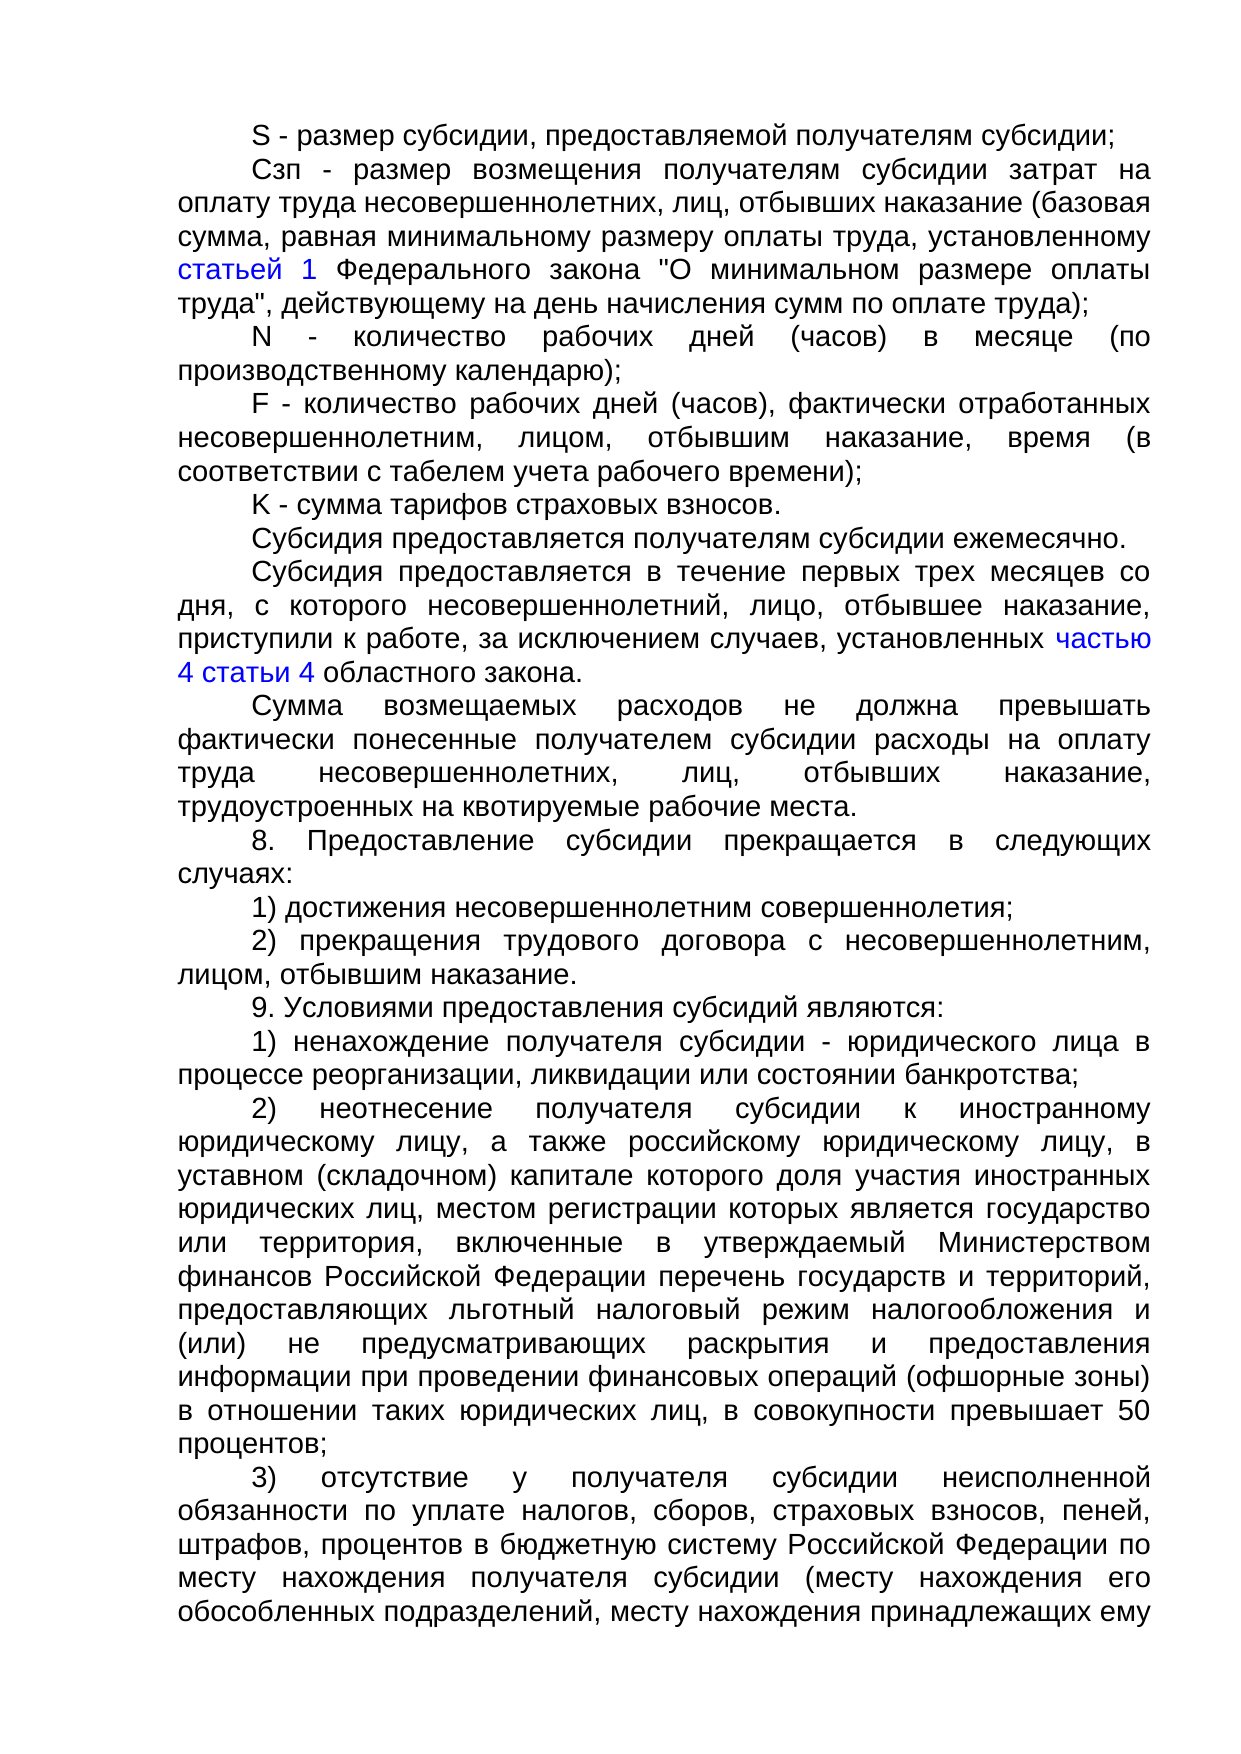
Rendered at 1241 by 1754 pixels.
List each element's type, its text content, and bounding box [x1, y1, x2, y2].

text 2) прекращения трудового договора с несовершеннолетним, лицом, отбывшим наказание. [177, 923, 1152, 990]
text Субсидия предоставляется в течение первых трех месяцев со дня, с которого несовершеннолетний, лицо, отбывшее наказание, приступили к работе, за исключением случаев, установленных частью 4 статьи 4 областного закона. [177, 554, 1152, 688]
text S - размер субсидии, предоставляемой получателям субсидии; [177, 118, 1152, 152]
text N - количество рабочих дней (часов) в месяце (по производственному календарю); [177, 319, 1152, 386]
text 2) неотнесение получателя субсидии к иностранному юридическому лицу, а также российскому юридическому лицу, в уставном (складочном) капитале которого доля участия иностранных юридических лиц, местом регистрации которых является государство или территория, включенные в утверждаемый Министерством финансов Российской Федерации перечень государств и территорий, предоставляющих льготный налоговый режим налогообложения и (или) не предусматривающих раскрытия и предоставления информации при проведении финансовых операций (офшорные зоны) в отношении таких юридических лиц, в совокупности превышает 50 процентов; [177, 1091, 1152, 1460]
text 1) ненахождение получателя субсидии - юридического лица в процессе реорганизации, ликвидации или состоянии банкротства; [177, 1024, 1152, 1091]
text K - сумма тарифов страховых взносов. [177, 487, 1152, 521]
text 9. Условиями предоставления субсидий являются: [177, 990, 1152, 1024]
text 1) достижения несовершеннолетним совершеннолетия; [177, 889, 1152, 923]
text F - количество рабочих дней (часов), фактически отработанных несовершеннолетним, лицом, отбывшим наказание, время (в соответствии с табелем учета рабочего времени); [177, 386, 1152, 487]
text 8. Предоставление субсидии прекращается в следующих случаях: [177, 822, 1152, 889]
text Cзп - размер возмещения получателям субсидии затрат на оплату труда несовершеннолетних, лиц, отбывших наказание (базовая сумма, равная минимальному размеру оплаты труда, установленному статьей 1 Федерального закона "О минимальном размере оплаты труда", действующему на день начисления сумм по оплате труда); [177, 152, 1152, 319]
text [177, 1460, 1152, 1627]
text Субсидия предоставляется получателям субсидии ежемесячно. [177, 521, 1152, 554]
text Сумма возмещаемых расходов не должна превышать фактически понесенные получателем субсидии расходы на оплату труда несовершеннолетних, лиц, отбывших наказание, трудоустроенных на квотируемые рабочие места. [177, 688, 1152, 822]
